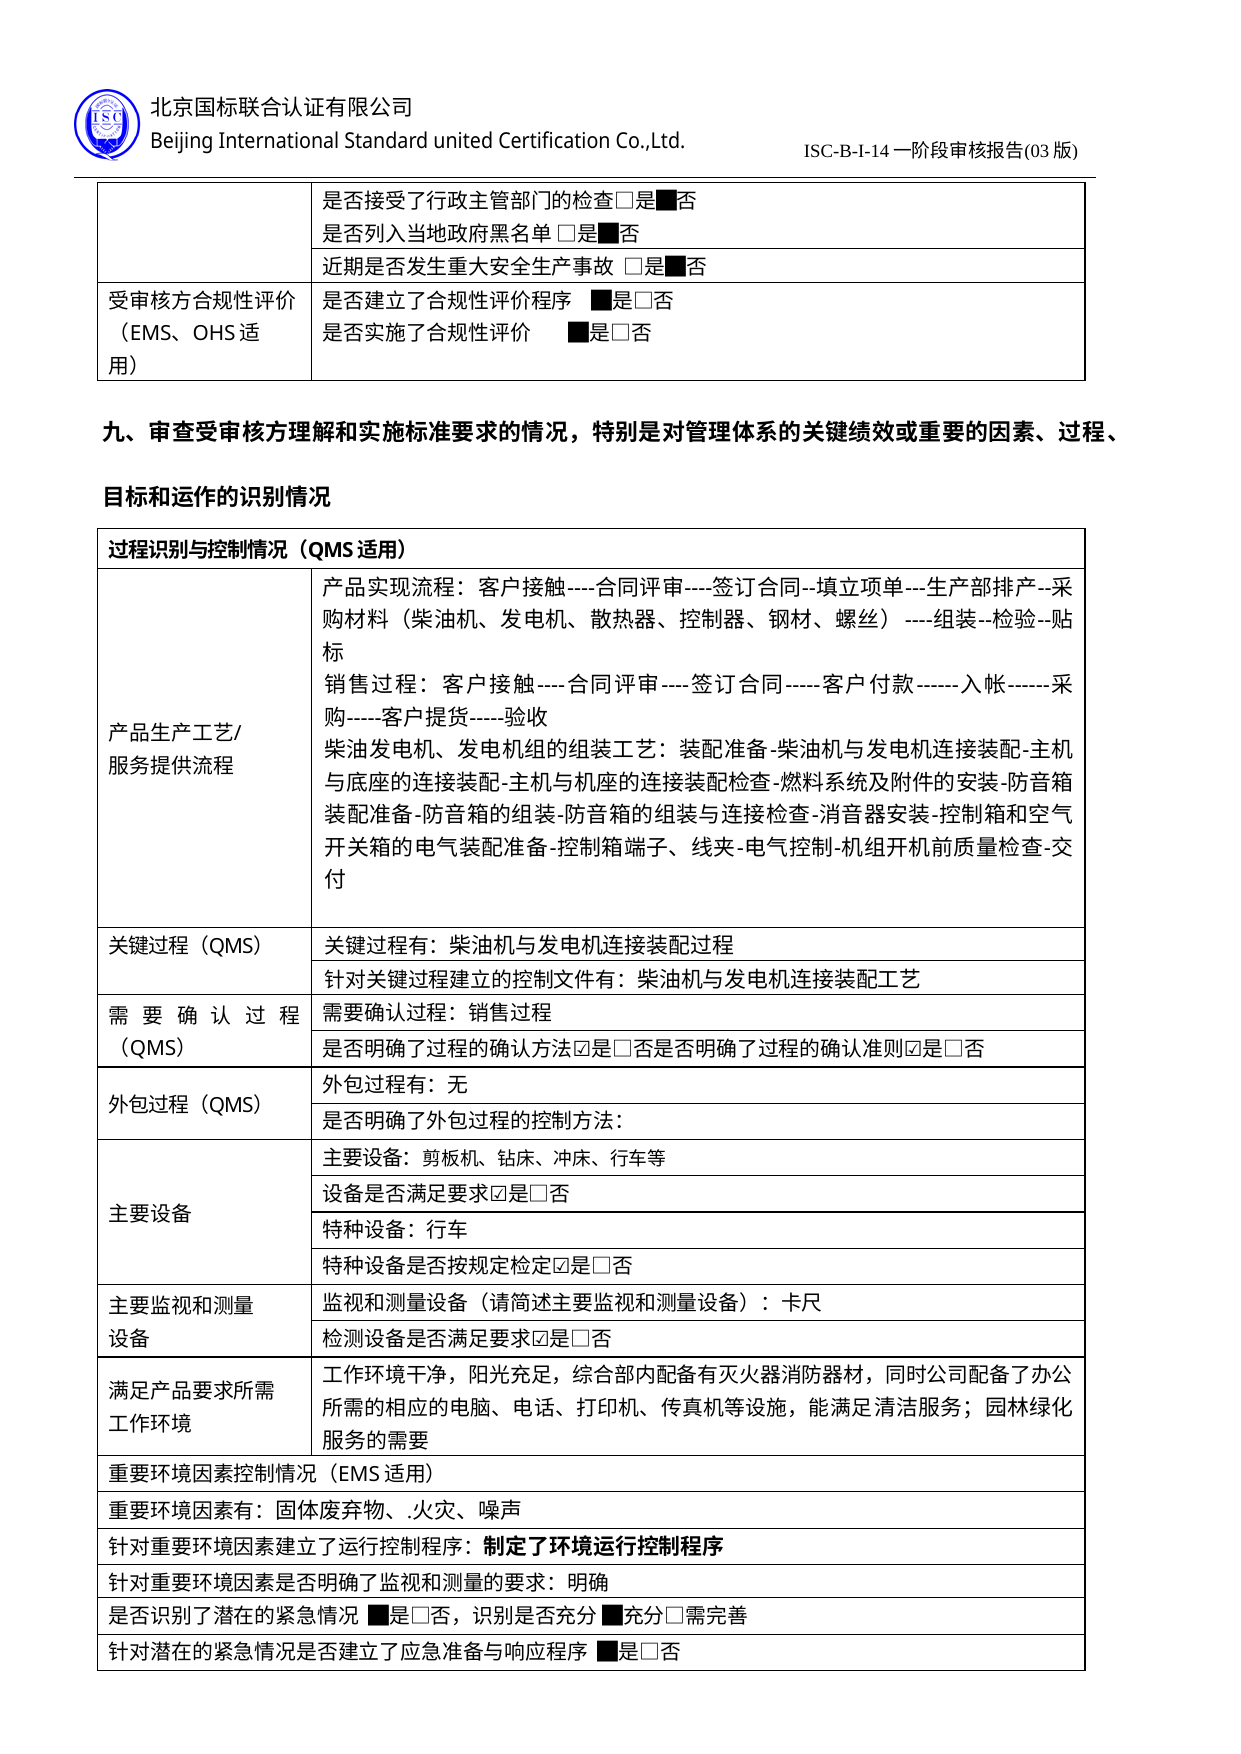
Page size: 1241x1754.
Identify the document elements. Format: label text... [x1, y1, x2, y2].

table_cell 主要设备：剪板机、钻床、冲床、行车等 [312, 1140, 1084, 1175]
table_cell 检测设备是否满足要求☑是□否 [312, 1321, 1084, 1356]
table_cell 外包过程（QMS） [98, 1068, 311, 1139]
table_cell 满足产品要求所需 工作环境 [98, 1358, 311, 1455]
table_cell 是否建立了合规性评价程序 █是□否 是否实施了合规性评价 █是□否 [312, 283, 1084, 380]
table_cell 重要环境因素有：固体废弃物、.火灾、噪声 [98, 1492, 1084, 1527]
table_cell 主要监视和测量 设备 [98, 1285, 311, 1356]
table_cell 重要环境因素控制情况（EMS适用） [98, 1456, 1084, 1491]
table_cell 针对重要环境因素是否明确了监视和测量的要求：明确 [98, 1565, 1084, 1597]
table_cell 受审核方合规性评价（EMS、OHS适用） [98, 283, 311, 380]
table_cell 关键过程有：柴油机与发电机连接装配过程 [312, 928, 1084, 960]
table_cell 近期是否发生重大安全生产事故 □是█否 [312, 249, 1084, 282]
table_cell 是否接受了行政主管部门的检查□是█否 是否列入当地政府黑名单 □是█否 [312, 183, 1084, 248]
picture [74, 89, 143, 161]
table_cell 主要设备 [98, 1140, 311, 1284]
table_cell 需要确认过程：销售过程 [312, 995, 1084, 1030]
table_cell 针对重要环境因素建立了运行控制程序：制定了环境运行控制程序 [98, 1529, 1084, 1564]
table_cell 针对潜在的紧急情况是否建立了应急准备与响应程序 █是□否 [98, 1635, 1084, 1670]
table_cell 针对关键过程建立的控制文件有：柴油机与发电机连接装配工艺 [312, 961, 1084, 994]
table_cell 工作环境干净，阳光充足，综合部内配备有灭火器消防器材，同时公司配备了办公所需的相应的电脑、电话、打印机、传真机等设施，能满足清洁服务；园林绿化服务的需要 [312, 1358, 1084, 1455]
table_cell 特种设备是否按规定检定☑是□否 [312, 1249, 1084, 1284]
table_header 过程识别与控制情况（QMS适用） [98, 529, 1084, 568]
table_cell 是否识别了潜在的紧急情况 █是□否，识别是否充分 █充分□需完善 [98, 1598, 1084, 1633]
table_cell 监视和测量设备（请简述主要监视和测量设备）：卡尺 [312, 1285, 1084, 1320]
table_cell 特种设备：行车 [312, 1213, 1084, 1248]
table_cell 设备是否满足要求☑是□否 [312, 1176, 1084, 1211]
table_cell 是否明确了外包过程的控制方法： [312, 1104, 1084, 1139]
table_cell 产品生产工艺/ 服务提供流程 [98, 569, 311, 927]
table_cell 需要确认过程（QMS） [98, 995, 311, 1066]
table_cell 关键过程（QMS） [98, 928, 311, 994]
table_cell 外包过程有：无 [312, 1068, 1084, 1103]
text 九、审查受审核方理解和实施标准要求的情况，特别是对管理体系的关键绩效或重要的因素、过程、目标和运作的识别情况 [102, 398, 1107, 528]
table_cell 产品实现流程：客户接触----合同评审----签订合同--填立项单---生产部排产--采购材料（柴油机、发电机、散热器、控制器、钢材、螺丝）----组装--检验--贴标 销售过程：客户接触----合同评审----签订合同-----客户付款------入帐------采购-----客户提货-----验收 柴油发电机、发电机组的组装工艺：装配准备-柴油机与发电机连接装配-主机与底座的连接装配-主机与机座的连接装配检查-燃料系统及附件的安装-防音箱装配准备-防音箱的组装-防音箱的组装与连接检查-消音器安装-控制箱和空气开关箱的电气装配准备-控制箱端子、线夹-电气控制-机组开机前质量检查-交付 [312, 569, 1084, 927]
table_cell 是否明确了过程的确认方法☑是□否是否明确了过程的确认准则☑是□否 [312, 1031, 1084, 1066]
